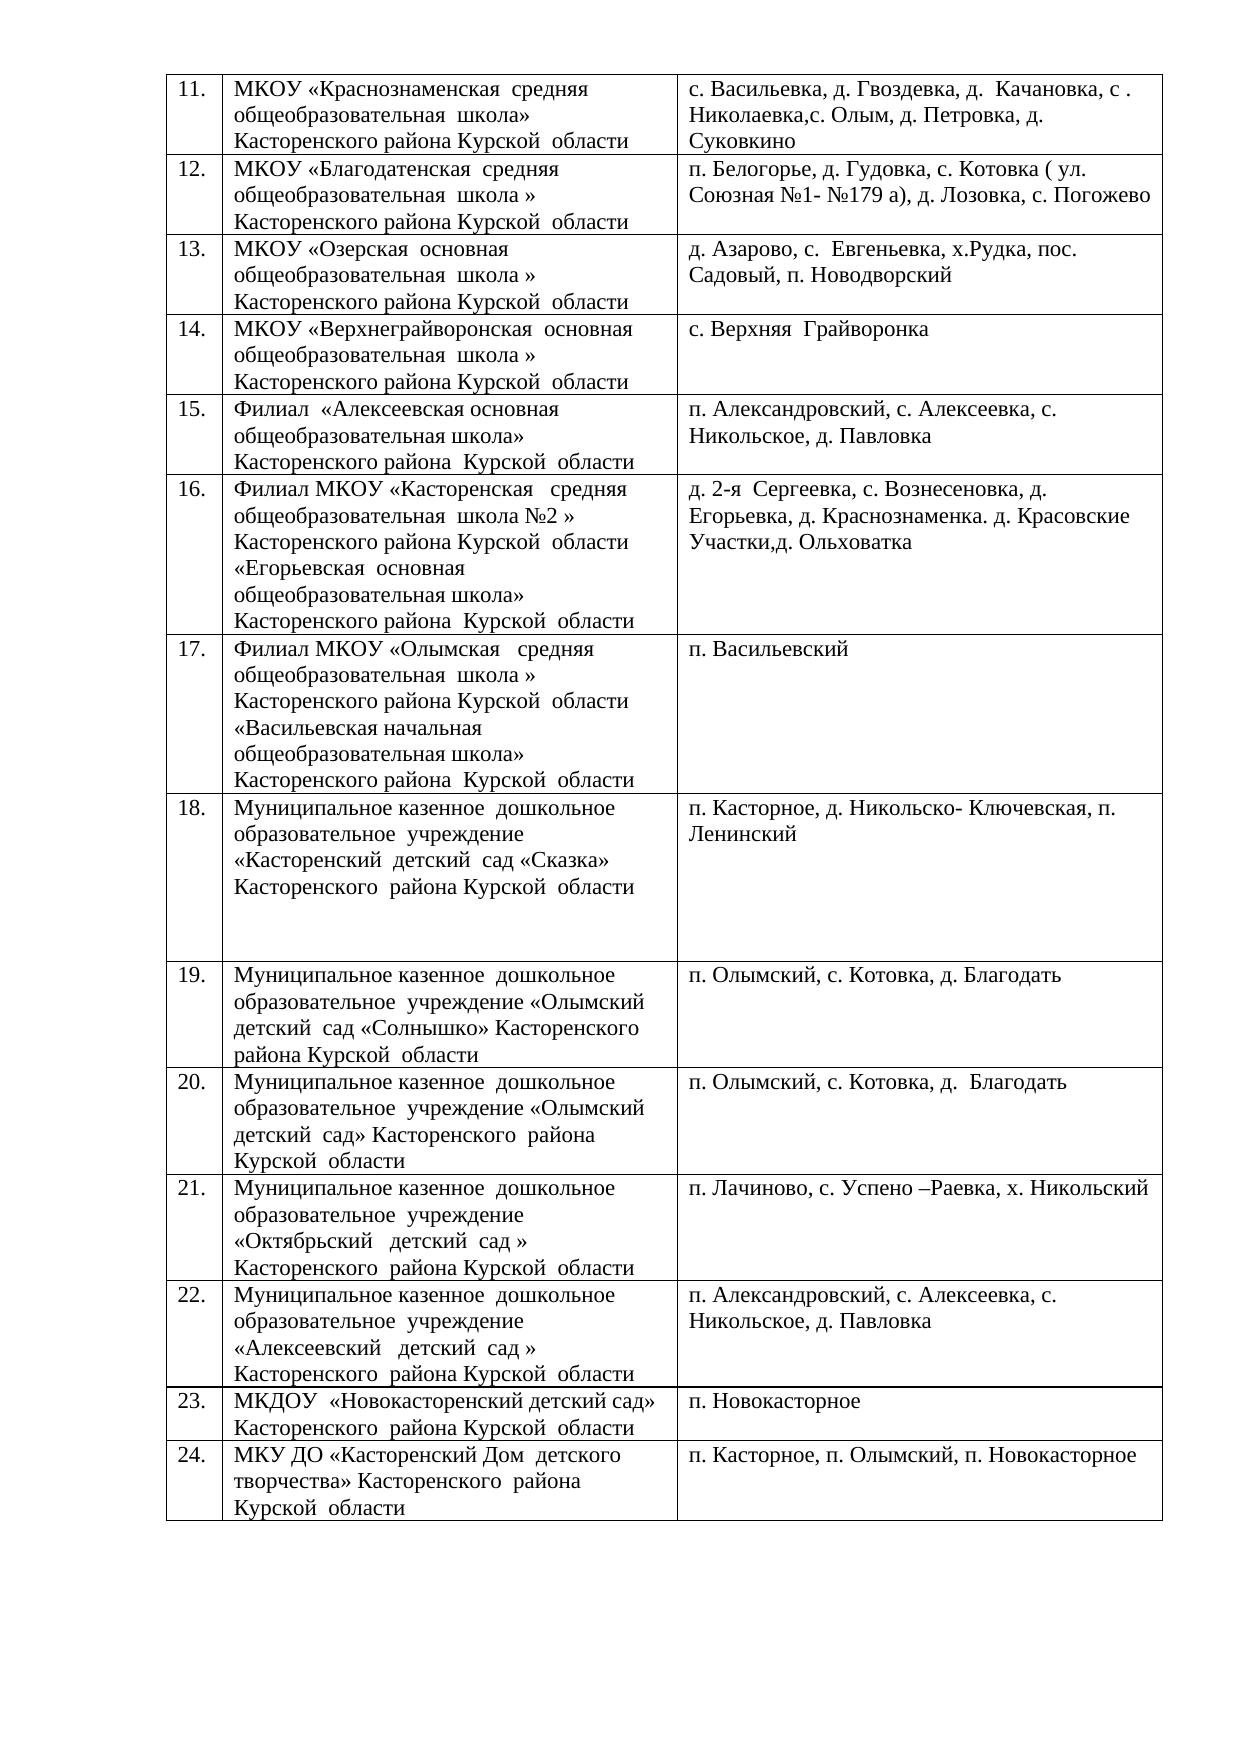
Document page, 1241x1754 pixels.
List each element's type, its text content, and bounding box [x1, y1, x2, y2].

table_cell Филиал МКОУ «Олымская средняя общеобразовательная школа » Касторенского района Курской области «Васильевская начальная общеобразовательная школа» Касторенского района Курской области [223, 635, 677, 793]
table_cell МКОУ «Верхнеграйворонская основная общеобразовательная школа » Касторенского района Курской области [223, 315, 677, 394]
table_cell МКОУ «Озерская основная общеобразовательная школа » Касторенского района Курской области [223, 235, 677, 314]
table_cell МКДОУ «Новокасторенский детский сад» Касторенского района Курской области [223, 1388, 677, 1440]
table_cell 20. [167, 1068, 222, 1173]
table_cell МКУ ДО «Касторенский Дом детского творчества» Касторенского района Курской области [223, 1441, 677, 1520]
table_cell 18. [167, 794, 222, 961]
table_cell п. Васильевский [678, 635, 1162, 793]
table_cell 16. [167, 475, 222, 633]
table_cell 14. [167, 315, 222, 394]
table_cell Муниципальное казенное дошкольное образовательное учреждение «Касторенский детский сад «Сказка» Касторенского района Курской области [223, 794, 677, 961]
table_cell 22. [167, 1281, 222, 1386]
table_cell Муниципальное казенное дошкольное образовательное учреждение «Олымский детский сад» Касторенского района Курской области [223, 1068, 677, 1173]
table_cell д. 2-я Сергеевка, с. Вознесеновка, д. Егорьевка, д. Краснознаменка. д. Красовские Участки,д. Ольховатка [678, 475, 1162, 633]
table_cell п. Олымский, с. Котовка, д. Благодать [678, 962, 1162, 1067]
table_cell 15. [167, 395, 222, 474]
table_cell п. Олымский, с. Котовка, д. Благодать [678, 1068, 1162, 1173]
table_cell п. Новокасторное [678, 1388, 1162, 1440]
table_cell п. Александровский, с. Алексеевка, с. Никольское, д. Павловка [678, 395, 1162, 474]
table_cell п. Лачиново, с. Успено –Раевка, х. Никольский [678, 1175, 1162, 1280]
table_cell 21. [167, 1175, 222, 1280]
table_cell п. Касторное, д. Никольско- Ключевская, п. Ленинский [678, 794, 1162, 961]
table_cell МКОУ «Благодатенская средняя общеобразовательная школа » Касторенского района Курской области [223, 155, 677, 234]
table_cell 17. [167, 635, 222, 793]
table_cell Муниципальное казенное дошкольное образовательное учреждение «Олымский детский сад «Солнышко» Касторенского района Курской области [223, 962, 677, 1067]
table_cell Филиал МКОУ «Касторенская средняя общеобразовательная школа №2 » Касторенского района Курской области «Егорьевская основная общеобразовательная школа» Касторенского района Курской области [223, 475, 677, 633]
table_cell 19. [167, 962, 222, 1067]
table_cell с. Васильевка, д. Гвоздевка, д. Качановка, с . Николаевка,с. Олым, д. Петровка, д. Суковкино [678, 75, 1162, 154]
table_cell д. Азарово, с. Евгеньевка, х.Рудка, пос. Садовый, п. Новодворский [678, 235, 1162, 314]
table_cell Муниципальное казенное дошкольное образовательное учреждение «Октябрьский детский сад » Касторенского района Курской области [223, 1175, 677, 1280]
table_cell МКОУ «Краснознаменская средняя общеобразовательная школа» Касторенского района Курской области [223, 75, 677, 154]
table_cell Муниципальное казенное дошкольное образовательное учреждение «Алексеевский детский сад » Касторенского района Курской области [223, 1281, 677, 1386]
table_cell 11. [167, 75, 222, 154]
table_cell Филиал «Алексеевская основная общеобразовательная школа» Касторенского района Курской области [223, 395, 677, 474]
table_cell п. Белогорье, д. Гудовка, с. Котовка ( ул. Союзная №1- №179 а), д. Лозовка, с. Погожево [678, 155, 1162, 234]
table_cell 24. [167, 1441, 222, 1520]
table_cell п. Касторное, п. Олымский, п. Новокасторное [678, 1441, 1162, 1520]
table_cell 12. [167, 155, 222, 234]
table_cell п. Александровский, с. Алексеевка, с. Никольское, д. Павловка [678, 1281, 1162, 1386]
table_cell 23. [167, 1388, 222, 1440]
table_cell 13. [167, 235, 222, 314]
table_cell с. Верхняя Грайворонка [678, 315, 1162, 394]
